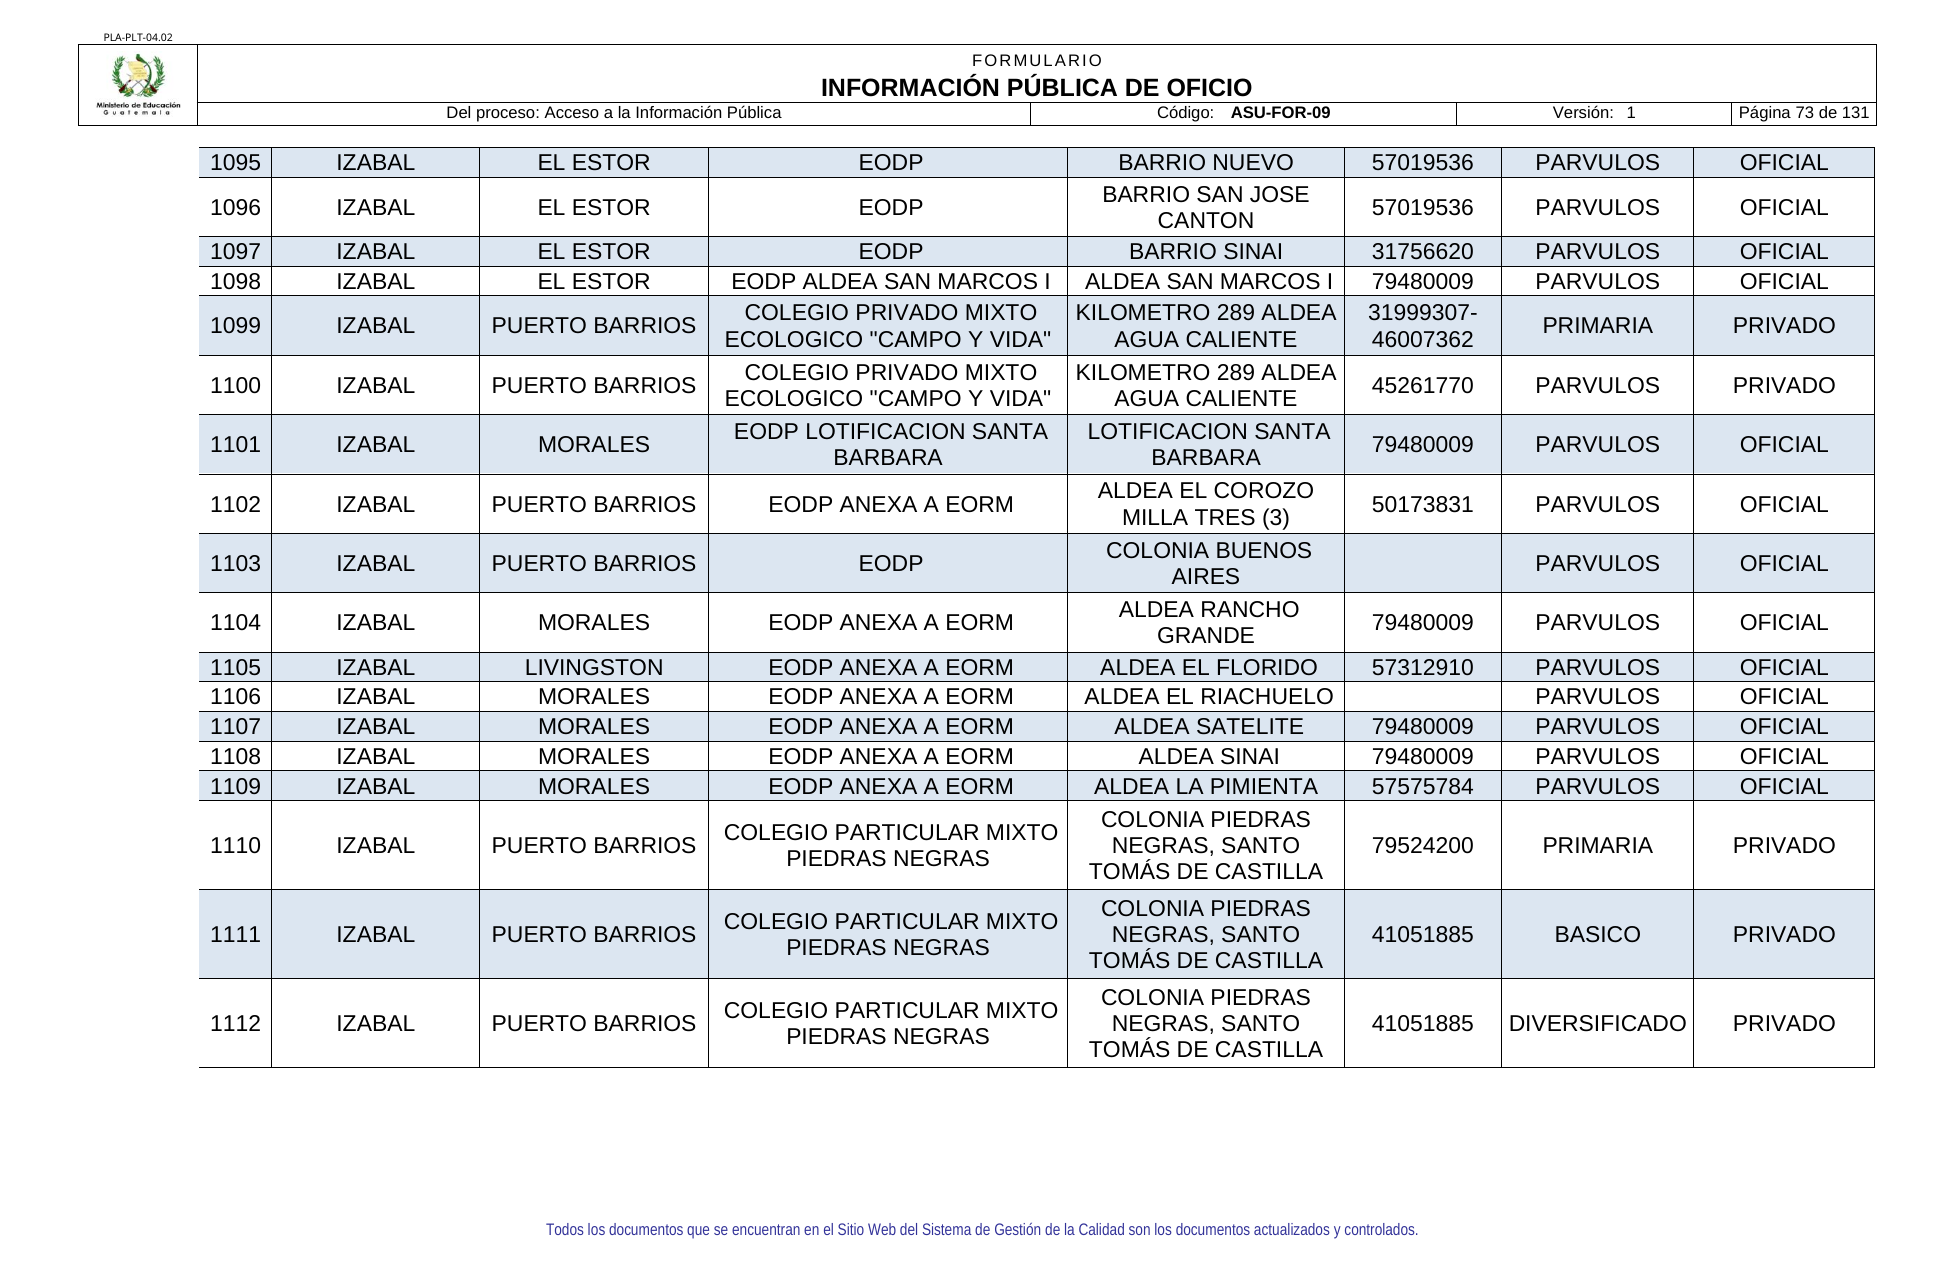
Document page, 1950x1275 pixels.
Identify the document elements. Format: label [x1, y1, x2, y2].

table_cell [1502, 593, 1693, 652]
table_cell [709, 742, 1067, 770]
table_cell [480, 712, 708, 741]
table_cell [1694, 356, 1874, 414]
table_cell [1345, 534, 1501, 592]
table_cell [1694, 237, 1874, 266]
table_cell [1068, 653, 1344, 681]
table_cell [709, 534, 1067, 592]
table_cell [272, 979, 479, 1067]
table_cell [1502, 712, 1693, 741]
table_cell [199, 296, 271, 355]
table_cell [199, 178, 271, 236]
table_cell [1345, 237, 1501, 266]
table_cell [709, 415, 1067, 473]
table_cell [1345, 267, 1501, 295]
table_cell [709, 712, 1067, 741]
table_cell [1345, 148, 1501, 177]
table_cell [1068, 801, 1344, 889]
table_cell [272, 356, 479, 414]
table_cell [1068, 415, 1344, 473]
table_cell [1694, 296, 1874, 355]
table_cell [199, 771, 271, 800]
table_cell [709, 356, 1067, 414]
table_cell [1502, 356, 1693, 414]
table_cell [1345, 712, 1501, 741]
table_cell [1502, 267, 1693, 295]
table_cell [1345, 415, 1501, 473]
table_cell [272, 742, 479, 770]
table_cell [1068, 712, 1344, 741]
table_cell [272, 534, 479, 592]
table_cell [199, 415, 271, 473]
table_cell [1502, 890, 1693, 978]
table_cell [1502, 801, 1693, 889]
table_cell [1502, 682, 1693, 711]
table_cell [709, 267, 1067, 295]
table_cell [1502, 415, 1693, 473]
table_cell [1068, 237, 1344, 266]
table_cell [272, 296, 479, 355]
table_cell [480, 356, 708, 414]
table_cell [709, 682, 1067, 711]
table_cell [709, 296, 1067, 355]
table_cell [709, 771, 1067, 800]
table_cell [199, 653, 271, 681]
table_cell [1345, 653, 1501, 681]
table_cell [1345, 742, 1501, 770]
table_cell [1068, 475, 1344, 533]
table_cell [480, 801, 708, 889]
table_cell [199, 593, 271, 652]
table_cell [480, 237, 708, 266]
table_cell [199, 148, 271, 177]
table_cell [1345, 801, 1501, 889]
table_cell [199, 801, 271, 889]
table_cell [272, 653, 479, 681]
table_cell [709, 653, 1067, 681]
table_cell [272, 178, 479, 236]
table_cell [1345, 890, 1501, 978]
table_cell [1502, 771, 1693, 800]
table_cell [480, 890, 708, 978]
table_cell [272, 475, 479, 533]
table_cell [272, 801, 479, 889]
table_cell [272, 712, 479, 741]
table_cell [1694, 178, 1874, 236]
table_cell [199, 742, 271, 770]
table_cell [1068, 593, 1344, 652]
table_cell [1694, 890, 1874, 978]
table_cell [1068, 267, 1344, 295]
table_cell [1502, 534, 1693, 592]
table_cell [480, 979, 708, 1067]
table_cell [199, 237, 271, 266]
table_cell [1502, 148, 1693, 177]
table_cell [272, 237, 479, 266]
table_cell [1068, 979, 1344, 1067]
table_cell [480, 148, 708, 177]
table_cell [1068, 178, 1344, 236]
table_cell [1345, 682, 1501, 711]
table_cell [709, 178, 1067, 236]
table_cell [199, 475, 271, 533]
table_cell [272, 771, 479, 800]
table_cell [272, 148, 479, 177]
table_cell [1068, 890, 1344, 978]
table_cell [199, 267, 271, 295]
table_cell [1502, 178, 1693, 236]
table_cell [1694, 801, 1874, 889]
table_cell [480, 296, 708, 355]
picture [95, 51, 181, 117]
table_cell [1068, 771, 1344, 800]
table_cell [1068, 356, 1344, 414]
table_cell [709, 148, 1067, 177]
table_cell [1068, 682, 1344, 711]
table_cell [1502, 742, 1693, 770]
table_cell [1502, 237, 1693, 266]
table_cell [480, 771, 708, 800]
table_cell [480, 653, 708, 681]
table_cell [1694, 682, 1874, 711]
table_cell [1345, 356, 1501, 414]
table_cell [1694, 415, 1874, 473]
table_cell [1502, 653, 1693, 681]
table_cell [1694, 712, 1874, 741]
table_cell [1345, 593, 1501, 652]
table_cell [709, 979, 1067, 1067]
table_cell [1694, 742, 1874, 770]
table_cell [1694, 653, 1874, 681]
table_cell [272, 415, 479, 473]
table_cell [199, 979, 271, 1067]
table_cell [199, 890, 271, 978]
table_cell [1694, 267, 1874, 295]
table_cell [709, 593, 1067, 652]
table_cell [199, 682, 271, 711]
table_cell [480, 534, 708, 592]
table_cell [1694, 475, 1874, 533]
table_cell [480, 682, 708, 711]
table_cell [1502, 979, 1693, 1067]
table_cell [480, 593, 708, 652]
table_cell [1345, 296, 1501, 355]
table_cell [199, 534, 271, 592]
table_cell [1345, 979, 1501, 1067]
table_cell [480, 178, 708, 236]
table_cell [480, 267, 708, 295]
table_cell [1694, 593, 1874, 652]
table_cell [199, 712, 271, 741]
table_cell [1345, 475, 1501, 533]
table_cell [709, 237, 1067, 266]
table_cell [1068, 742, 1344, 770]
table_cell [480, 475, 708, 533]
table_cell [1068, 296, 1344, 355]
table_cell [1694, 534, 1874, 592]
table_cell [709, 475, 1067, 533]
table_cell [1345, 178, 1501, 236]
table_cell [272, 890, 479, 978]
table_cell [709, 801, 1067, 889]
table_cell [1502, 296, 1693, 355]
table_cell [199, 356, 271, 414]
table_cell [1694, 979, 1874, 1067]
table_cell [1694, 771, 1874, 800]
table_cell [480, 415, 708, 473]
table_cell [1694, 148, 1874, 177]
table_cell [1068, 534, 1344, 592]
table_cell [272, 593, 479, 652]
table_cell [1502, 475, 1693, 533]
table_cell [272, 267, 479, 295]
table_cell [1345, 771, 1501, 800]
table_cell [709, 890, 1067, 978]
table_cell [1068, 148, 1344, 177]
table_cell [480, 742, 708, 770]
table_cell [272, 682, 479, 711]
